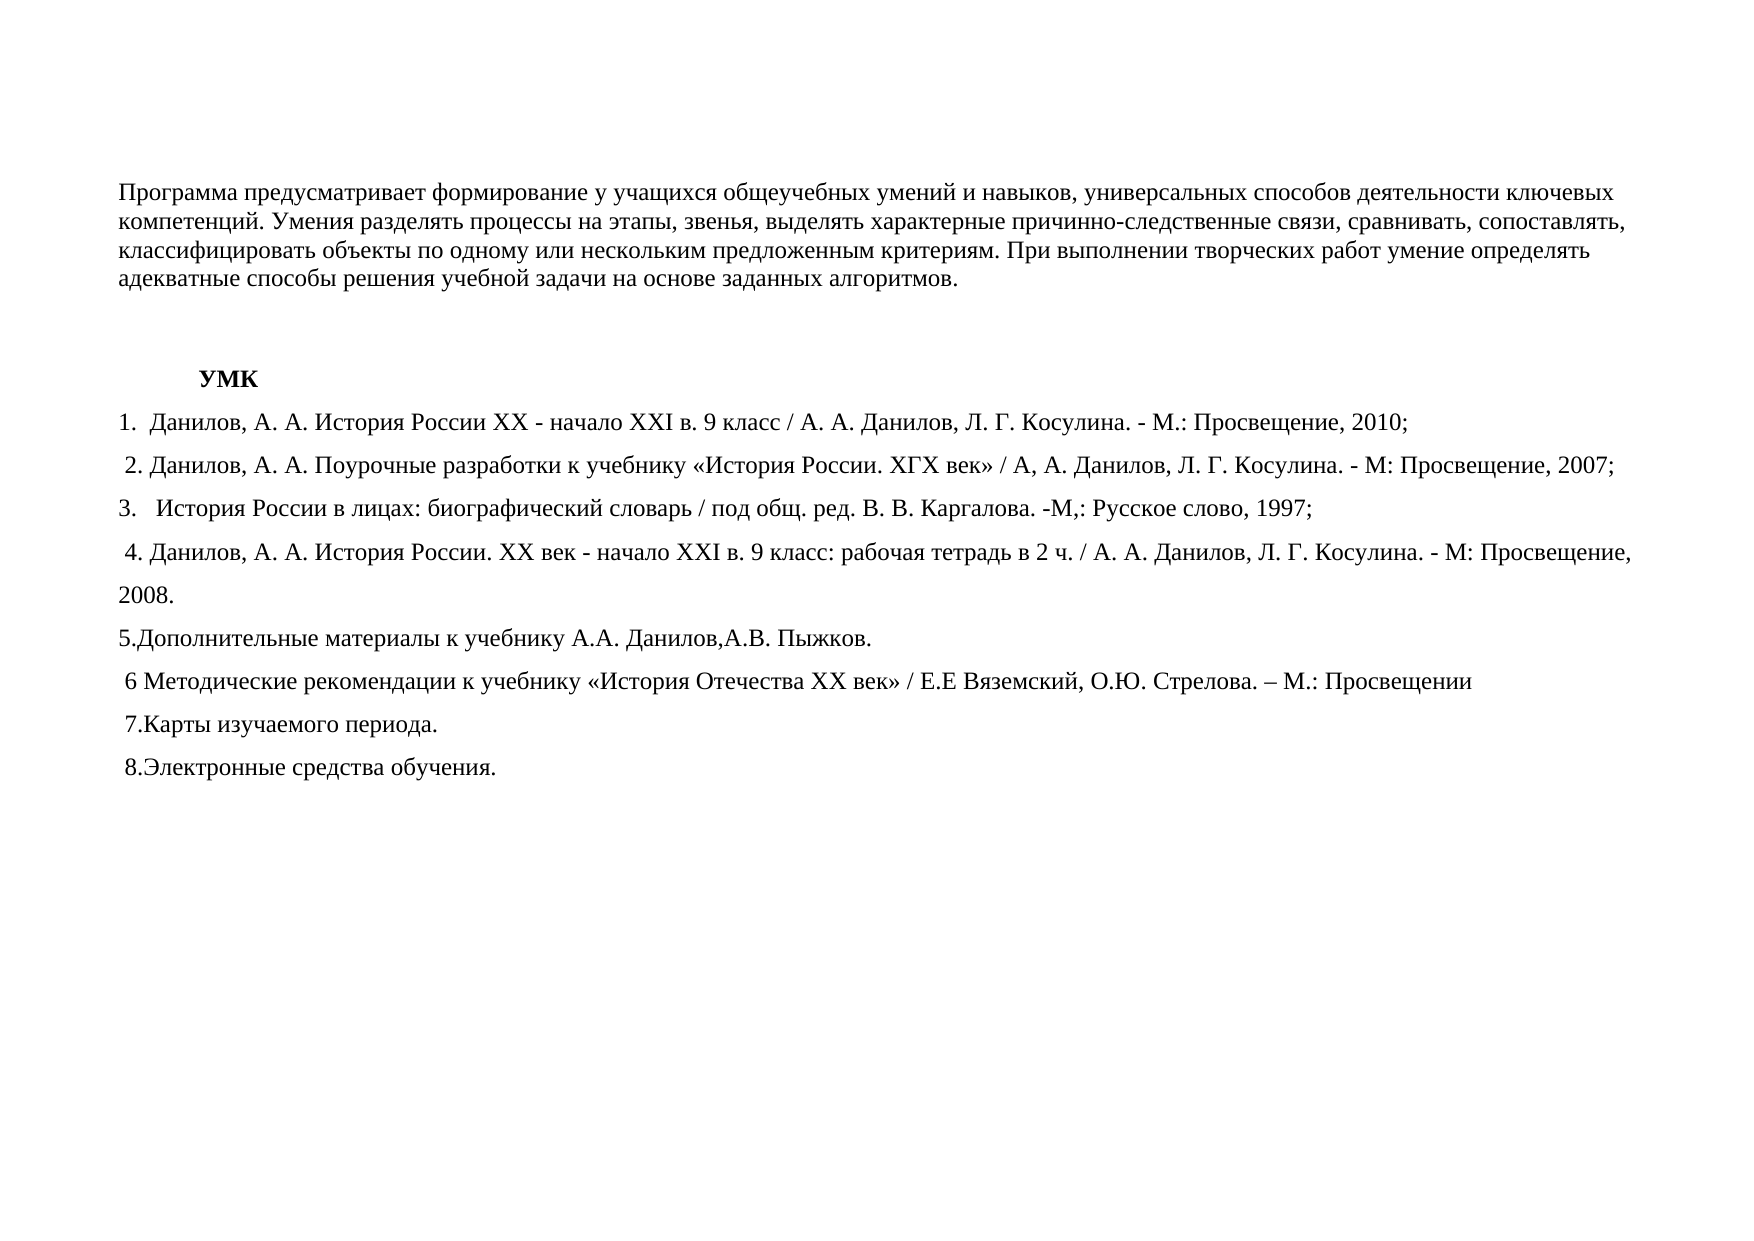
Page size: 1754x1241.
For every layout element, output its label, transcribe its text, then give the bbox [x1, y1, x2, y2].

text 8.Электронные средства обучения. [118, 752, 1636, 781]
text 7.Карты изучаемого периода. [118, 709, 1636, 738]
text 6 Методические рекомендации к учебнику «История Отечества ХХ век» / Е.Е Вяземский, О.Ю. Стрелова. – М.: Просвещении [118, 666, 1636, 695]
text УМК [118, 364, 1636, 393]
text 4. Данилов, А. А. История России. XX век - начало XXI в. 9 класс: рабочая тетрадь в 2 ч. / А. А. Данилов, Л. Г. Косулина. - М: Просвещение, 2008. [118, 537, 1636, 608]
text 3. История России в лицах: биографический словарь / под общ. ред. В. В. Каргалова. -М,: Русское слово, 1997; [118, 493, 1636, 522]
text 1. Данилов, А. А. История России XX - начало XXI в. 9 класс / А. А. Данилов, Л. Г. Косулина. - М.: Просвещение, 2010; [118, 407, 1636, 436]
text 5.Дополнительные материалы к учебнику А.А. Данилов,А.В. Пыжков. [118, 623, 1636, 652]
text Программа предусматривает формирование у учащихся общеучебных умений и навыков, универсальных способов деятельности ключевых компетенций. Умения разделять процессы на этапы, звенья, выделять характерные причинно-следственные связи, сравнивать, сопоставлять, классифицировать объекты по одному или нескольким предложенным критериям. При выполнении творческих работ умение определять адекватные способы решения учебной задачи на основе заданных алгоритмов. [118, 177, 1636, 292]
text 2. Данилов, А. А. Поурочные разработки к учебнику «История России. ХГХ век» / А, А. Данилов, Л. Г. Косулина. - М: Просвещение, 2007; [118, 450, 1636, 479]
